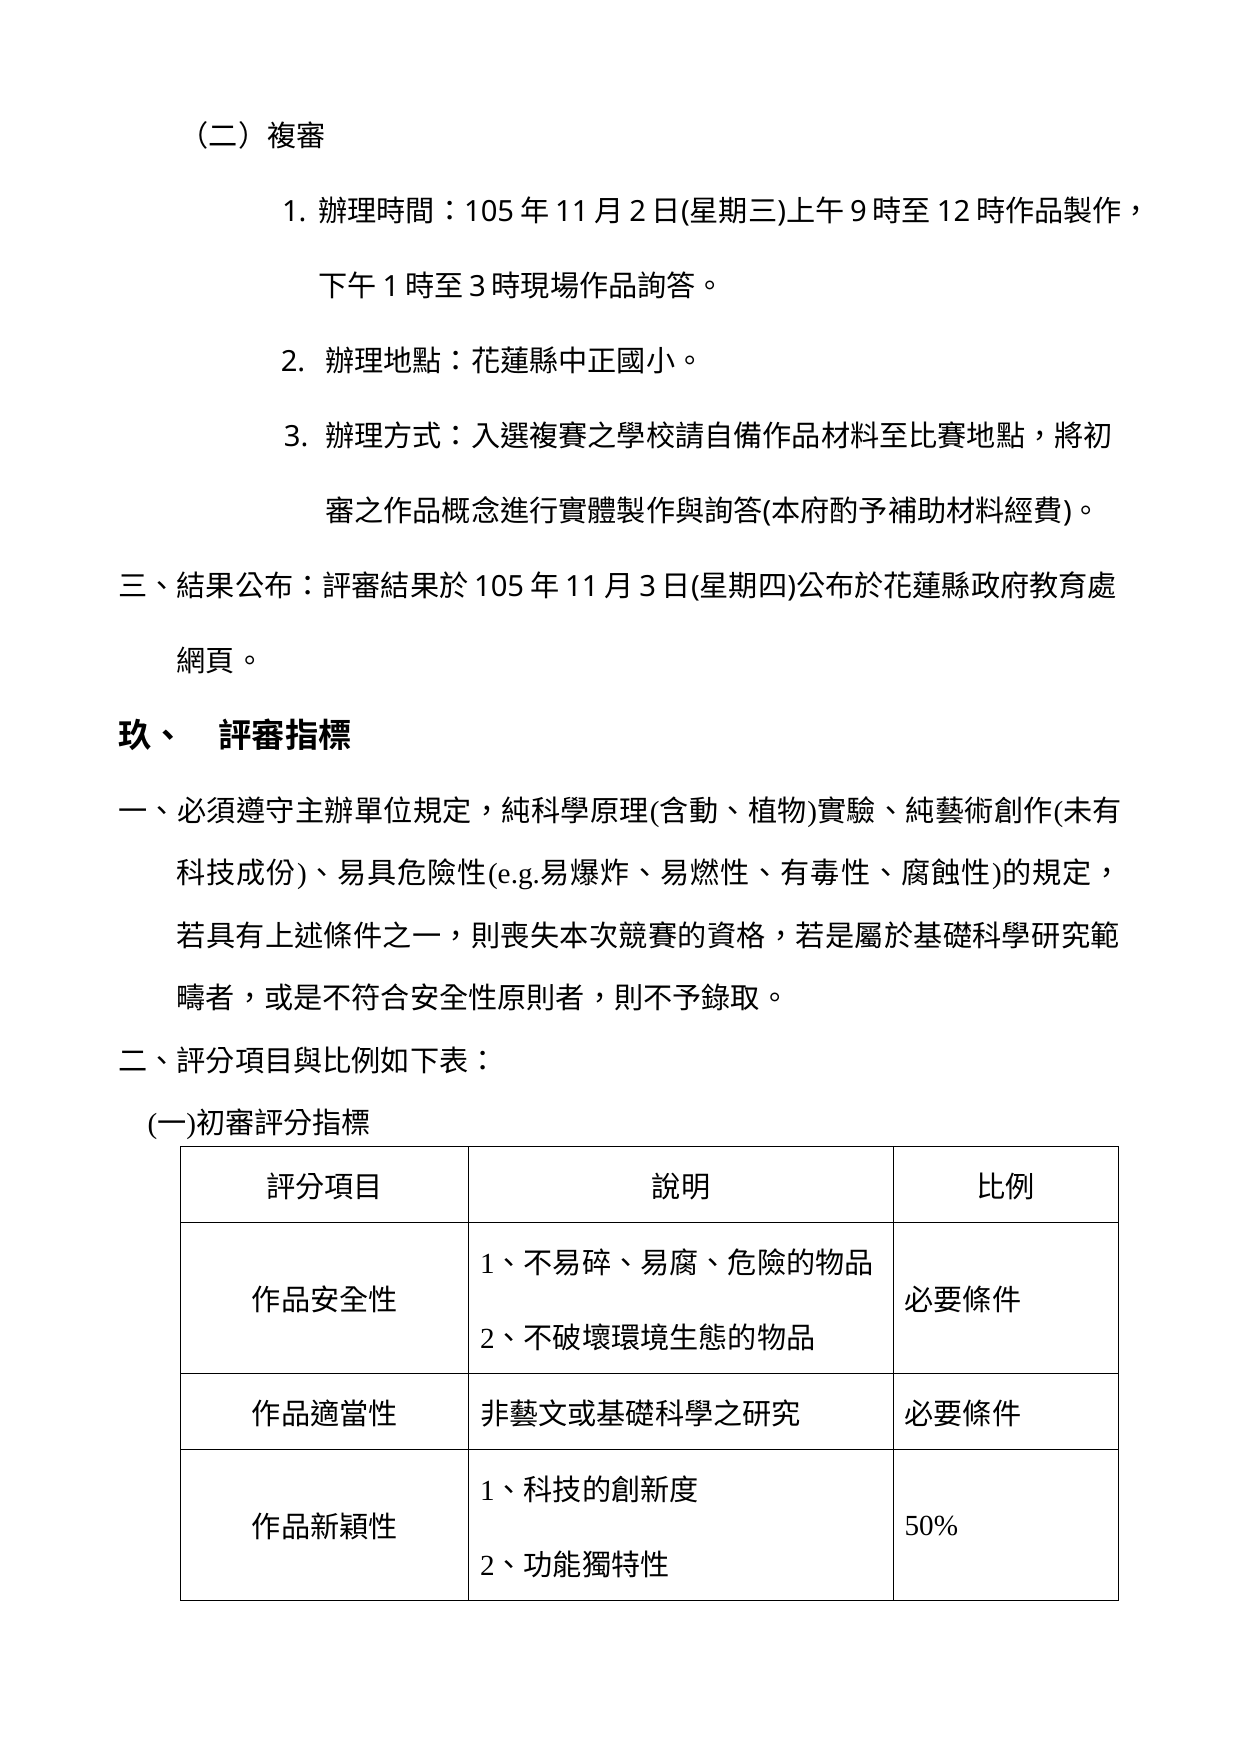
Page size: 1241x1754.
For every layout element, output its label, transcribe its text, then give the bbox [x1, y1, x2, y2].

table_header 評分項目 [181, 1147, 468, 1222]
table_header 比例 [894, 1147, 1118, 1222]
list （二）複審 [179, 96, 1122, 171]
table_header 說明 [469, 1147, 893, 1222]
text 二、評分項目與比例如下表： [118, 1021, 1122, 1083]
text (一)初審評分指標 [118, 1083, 1122, 1146]
list 三、結果公布：評審結果於105年11月3日(星期四)公布於花蓮縣政府教育處網頁。 [118, 546, 1122, 696]
list 辦理地點：花蓮縣中正國小。 [281, 321, 1122, 396]
table_cell 50% [894, 1450, 1118, 1600]
table_cell 作品新穎性 [181, 1450, 468, 1600]
table_cell 作品安全性 [181, 1223, 468, 1373]
table_cell 必要條件 [894, 1374, 1118, 1449]
table_cell 1、科技的創新度 2、功能獨特性 [469, 1450, 893, 1600]
table_cell 作品適當性 [181, 1374, 468, 1449]
table_cell 必要條件 [894, 1223, 1118, 1373]
text 一、必須遵守主辦單位規定，純科學原理(含動、植物)實驗、純藝術創作(未有科技成份)、易具危險性(e.g.易爆炸、易燃性、有毒性、腐蝕性)的規定，若具有上述條件之一，則喪失本次競賽的資格，若是屬於基礎科學研究範疇者，或是不符合安全性原則者，則不予錄取。 [118, 771, 1122, 1021]
table_cell 非藝文或基礎科學之研究 [469, 1374, 893, 1449]
table_cell 1、不易碎、易腐、危險的物品 2、不破壞環境生態的物品 [469, 1223, 893, 1373]
list 辦理時間：105年11月2日(星期三)上午9時至12時作品製作，下午1時至3時現場作品詢答。 [282, 171, 1122, 321]
subtitle 評審指標 [118, 696, 1122, 771]
list 辦理方式：入選複賽之學校請自備作品材料至比賽地點，將初審之作品概念進行實體製作與詢答(本府酌予補助材料經費)。 [284, 396, 1122, 546]
